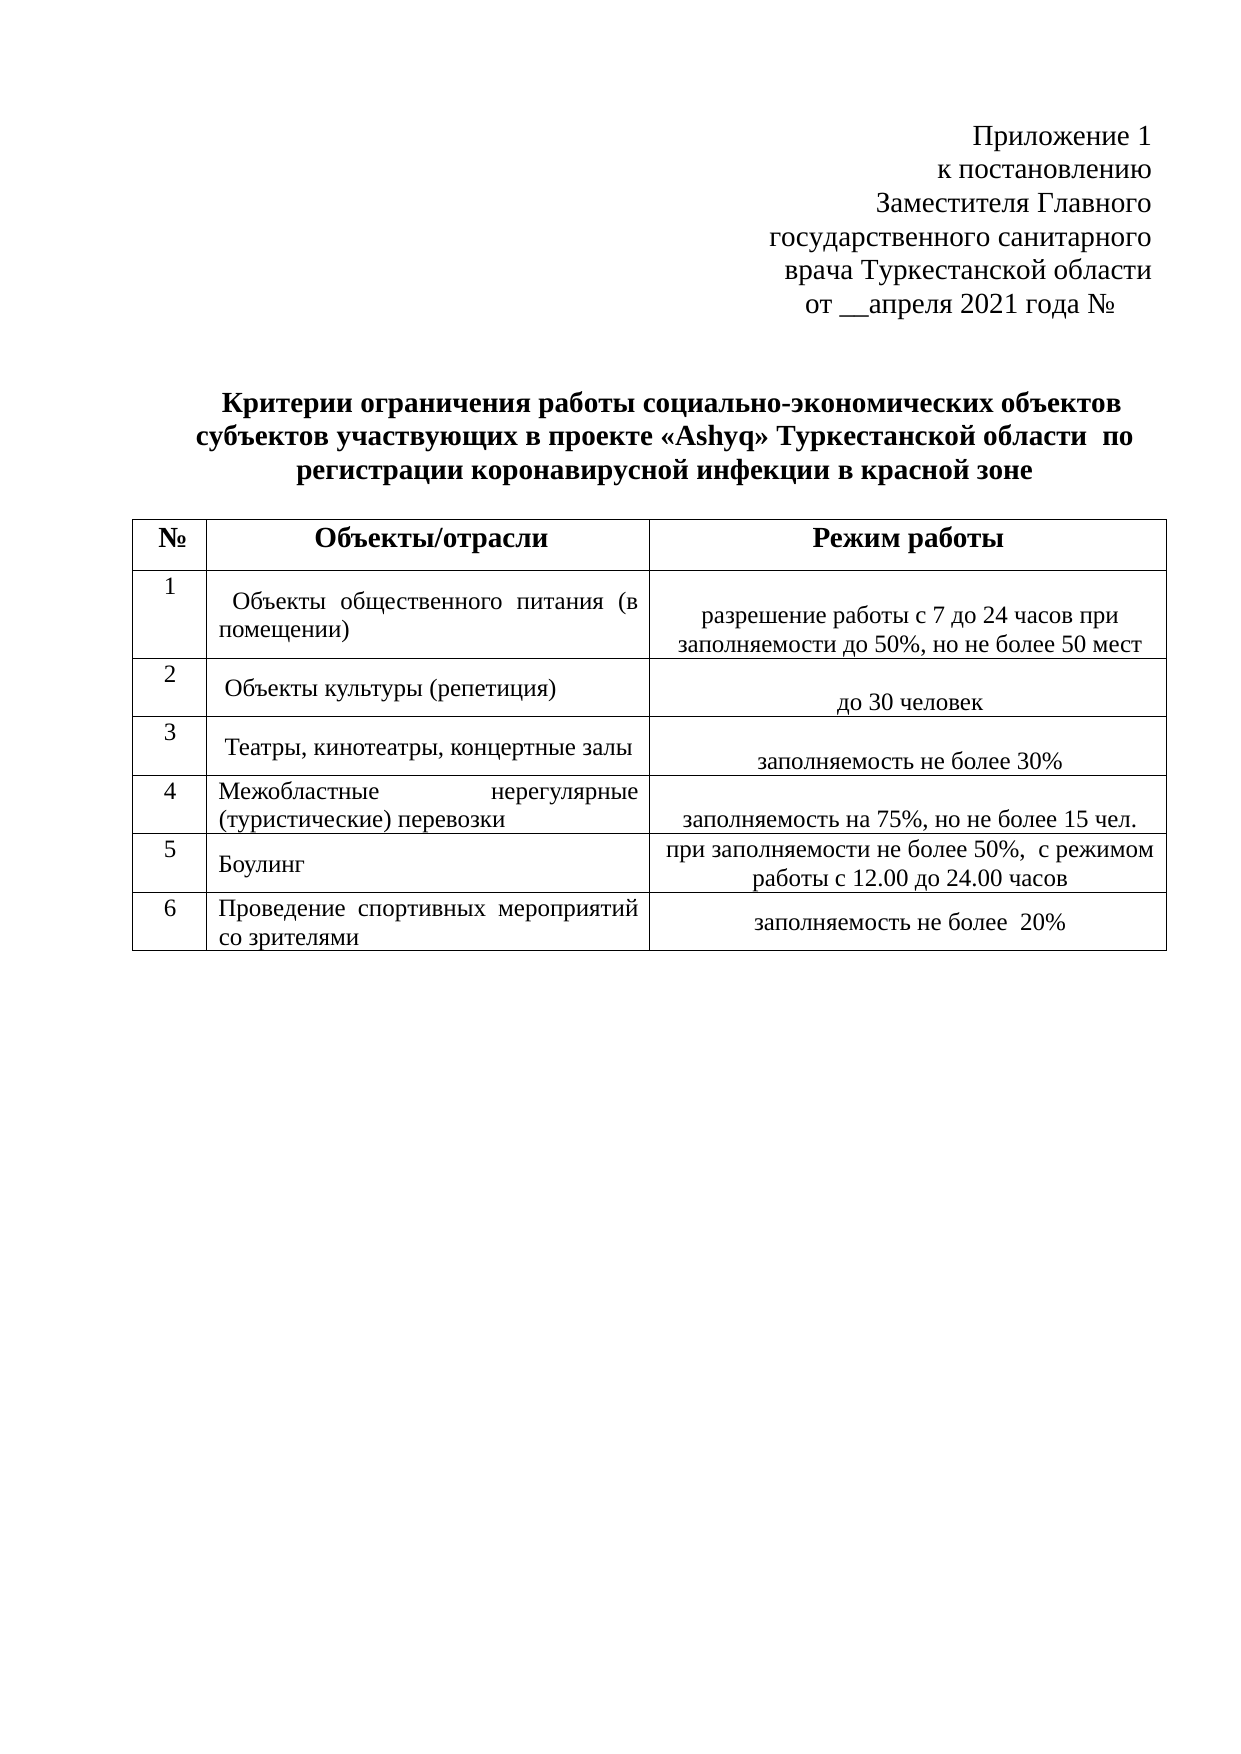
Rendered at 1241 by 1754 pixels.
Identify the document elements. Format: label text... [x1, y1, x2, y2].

table_cell заполняемость не более 20% [650, 893, 1166, 950]
text от __апреля 2021 года № [768, 286, 1152, 384]
text Заместителя Главного государственного санитарного врача Туркестанской области [768, 185, 1152, 286]
table_header № [133, 520, 206, 570]
table_cell 5 [133, 834, 206, 892]
table_header Режим работы [650, 520, 1166, 570]
table_cell Боулинг [207, 834, 649, 892]
text Приложение 1 [768, 118, 1152, 152]
table_cell до 30 человек [650, 659, 1166, 716]
table_cell 3 [133, 717, 206, 775]
table_cell Объекты общественного питания (в помещении) [207, 571, 649, 658]
table_cell заполняемость не более 30% [650, 717, 1166, 775]
table_cell заполняемость на 75%, но не более 15 чел. [650, 776, 1166, 833]
table_cell Проведение спортивных мероприятий со зрителями [207, 893, 649, 950]
text к постановлению [768, 152, 1152, 185]
table_cell 1 [133, 571, 206, 658]
table_cell 4 [133, 776, 206, 833]
table_cell Театры, кинотеатры, концертные залы [207, 717, 649, 775]
table_cell 2 [133, 659, 206, 716]
table_cell Объекты культуры (репетиция) [207, 659, 649, 716]
table_cell 6 [133, 893, 206, 950]
text Критерии ограничения работы социально-экономических объектов субъектов участвующих в проекте «Ashyq» Туркестанской области по регистрации коронавирусной инфекции в красной зоне [177, 385, 1152, 486]
table_cell при заполняемости не более 50%, с режимом работы с 12.00 до 24.00 часов [650, 834, 1166, 892]
table_cell Межобластные нерегулярные (туристические) перевозки [207, 776, 649, 833]
table_cell разрешение работы с 7 до 24 часов при заполняемости до 50%, но не более 50 мест [650, 571, 1166, 658]
table_header Объекты/отрасли [207, 520, 649, 570]
